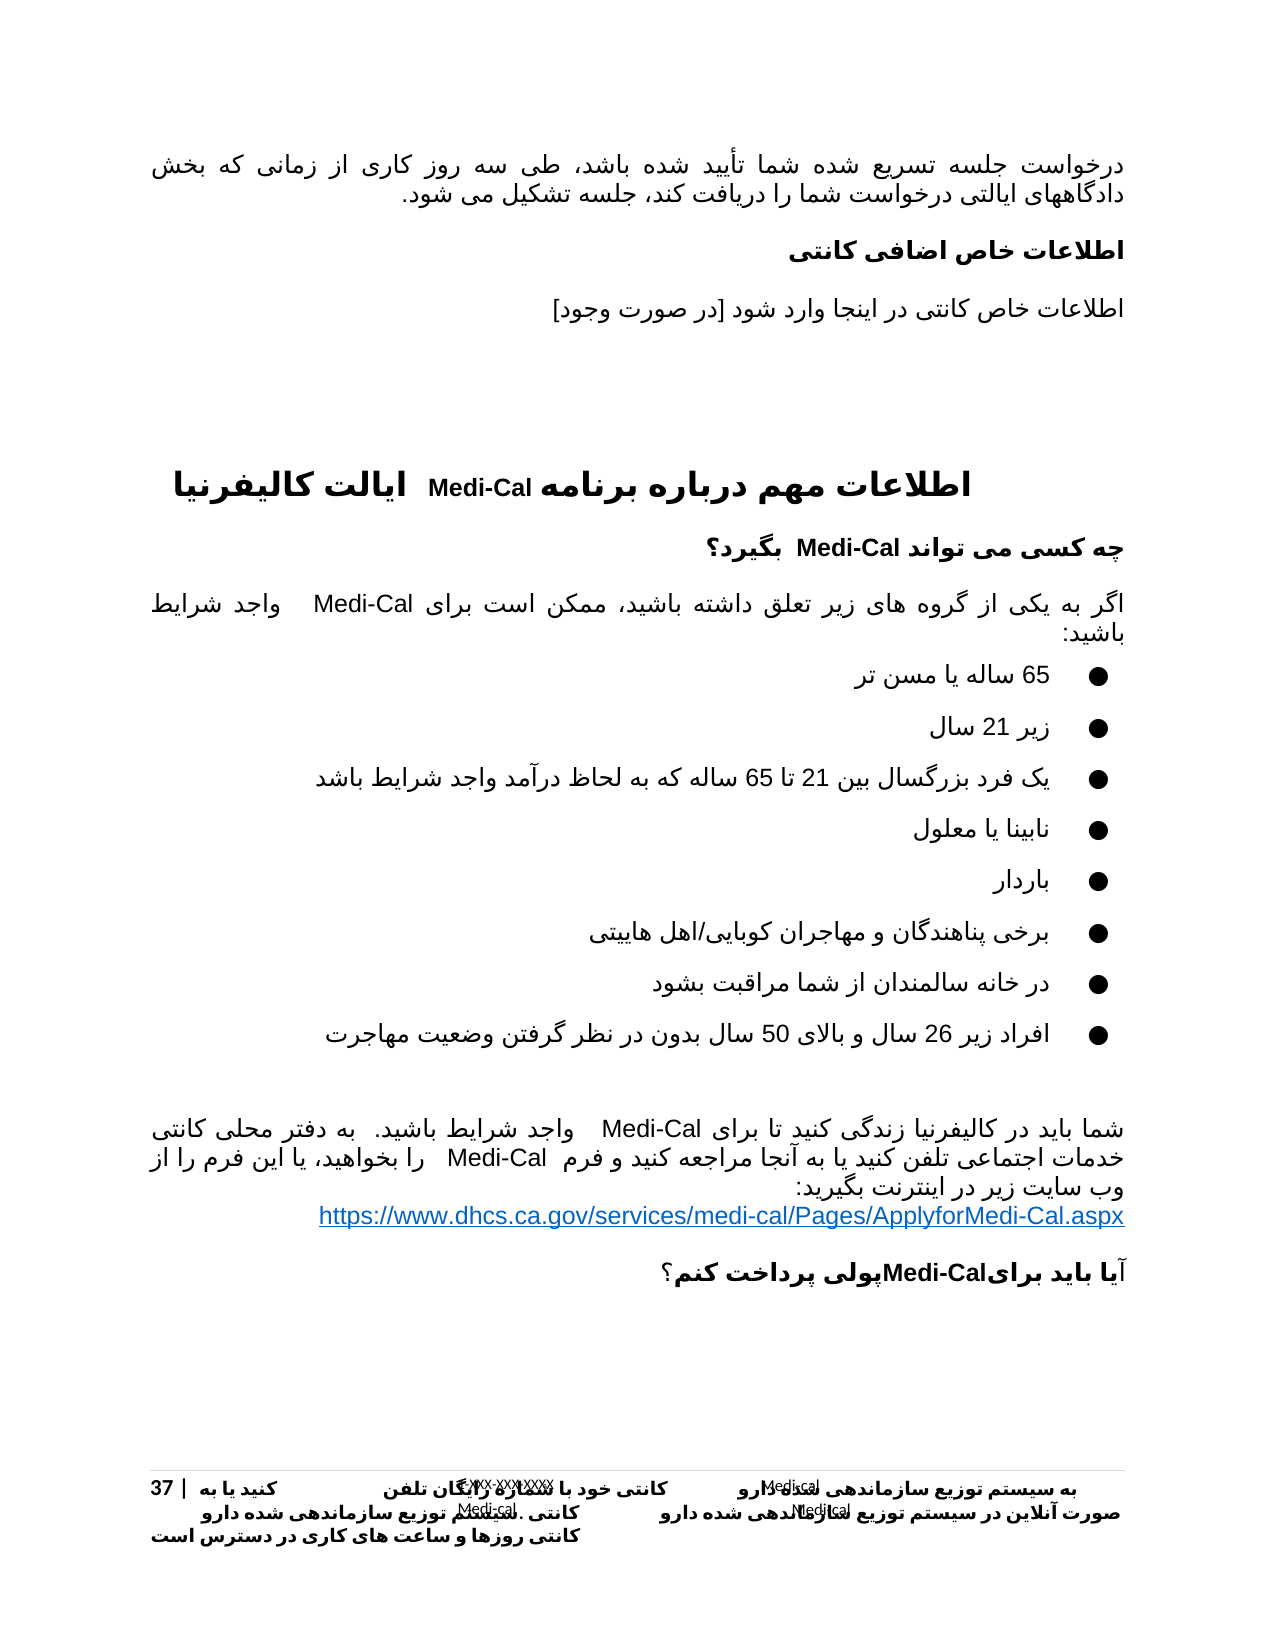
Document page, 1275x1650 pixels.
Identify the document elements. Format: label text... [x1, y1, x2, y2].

text https://www.dhcs.ca.gov/services/medi-cal/Pages/ApplyforMedi-Cal.aspx [150, 1201, 1125, 1229]
text چه کسی می تواند Medi-Cal بگیرد؟ [150, 533, 1125, 561]
list در خانه سالمندان از شما مراقبت بشود [150, 954, 1087, 1006]
text اطلاعات خاص اضافی کانتی [150, 236, 1125, 265]
text اطلاعات خاص کانتی در اینجا وارد شود [در صورت وجود] [150, 294, 1125, 322]
list باردار [150, 852, 1087, 903]
list یک فرد بزرگسال بین 21 تا 65 ساله که به لحاظ درآمد واجد شرایط باشد [150, 749, 1087, 801]
list برخی پناهندگان و مهاجران کوبایی/اهل هاییتی [150, 903, 1087, 954]
text شما باید در کالیفرنیا زندگی کنید تا برای Medi-Cal واجد شرایط باشید. به دفتر محلی کانتی خدمات اجتماعی تلفن کنید یا به آنجا مراجعه کنید و فرم Medi-Cal را بخواهید، یا این فرم را از وب سایت زیر در اینترنت بگیرید: [150, 1114, 1125, 1201]
list زیر 21 سال [150, 698, 1087, 749]
text اگر به یکی از گروه های زیر تعلق داشته باشید، ممکن است برای Medi-Cal واجد شرایط باشید: [150, 589, 1125, 647]
list افراد زیر 26 سال و بالای 50 سال بدون در نظر گرفتن وضعیت مهاجرت [150, 1006, 1087, 1057]
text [150, 150, 1125, 207]
text پولی پرداخت کنم؟Medi-Calآیا باید برای [150, 1258, 1125, 1287]
list 65 ساله یا مسن تر [150, 647, 1087, 698]
list نابینا یا معلول [150, 801, 1087, 852]
text اطلاعات مهم درباره برنامه Medi-Cal ایالت کالیفرنیا [150, 466, 1125, 504]
